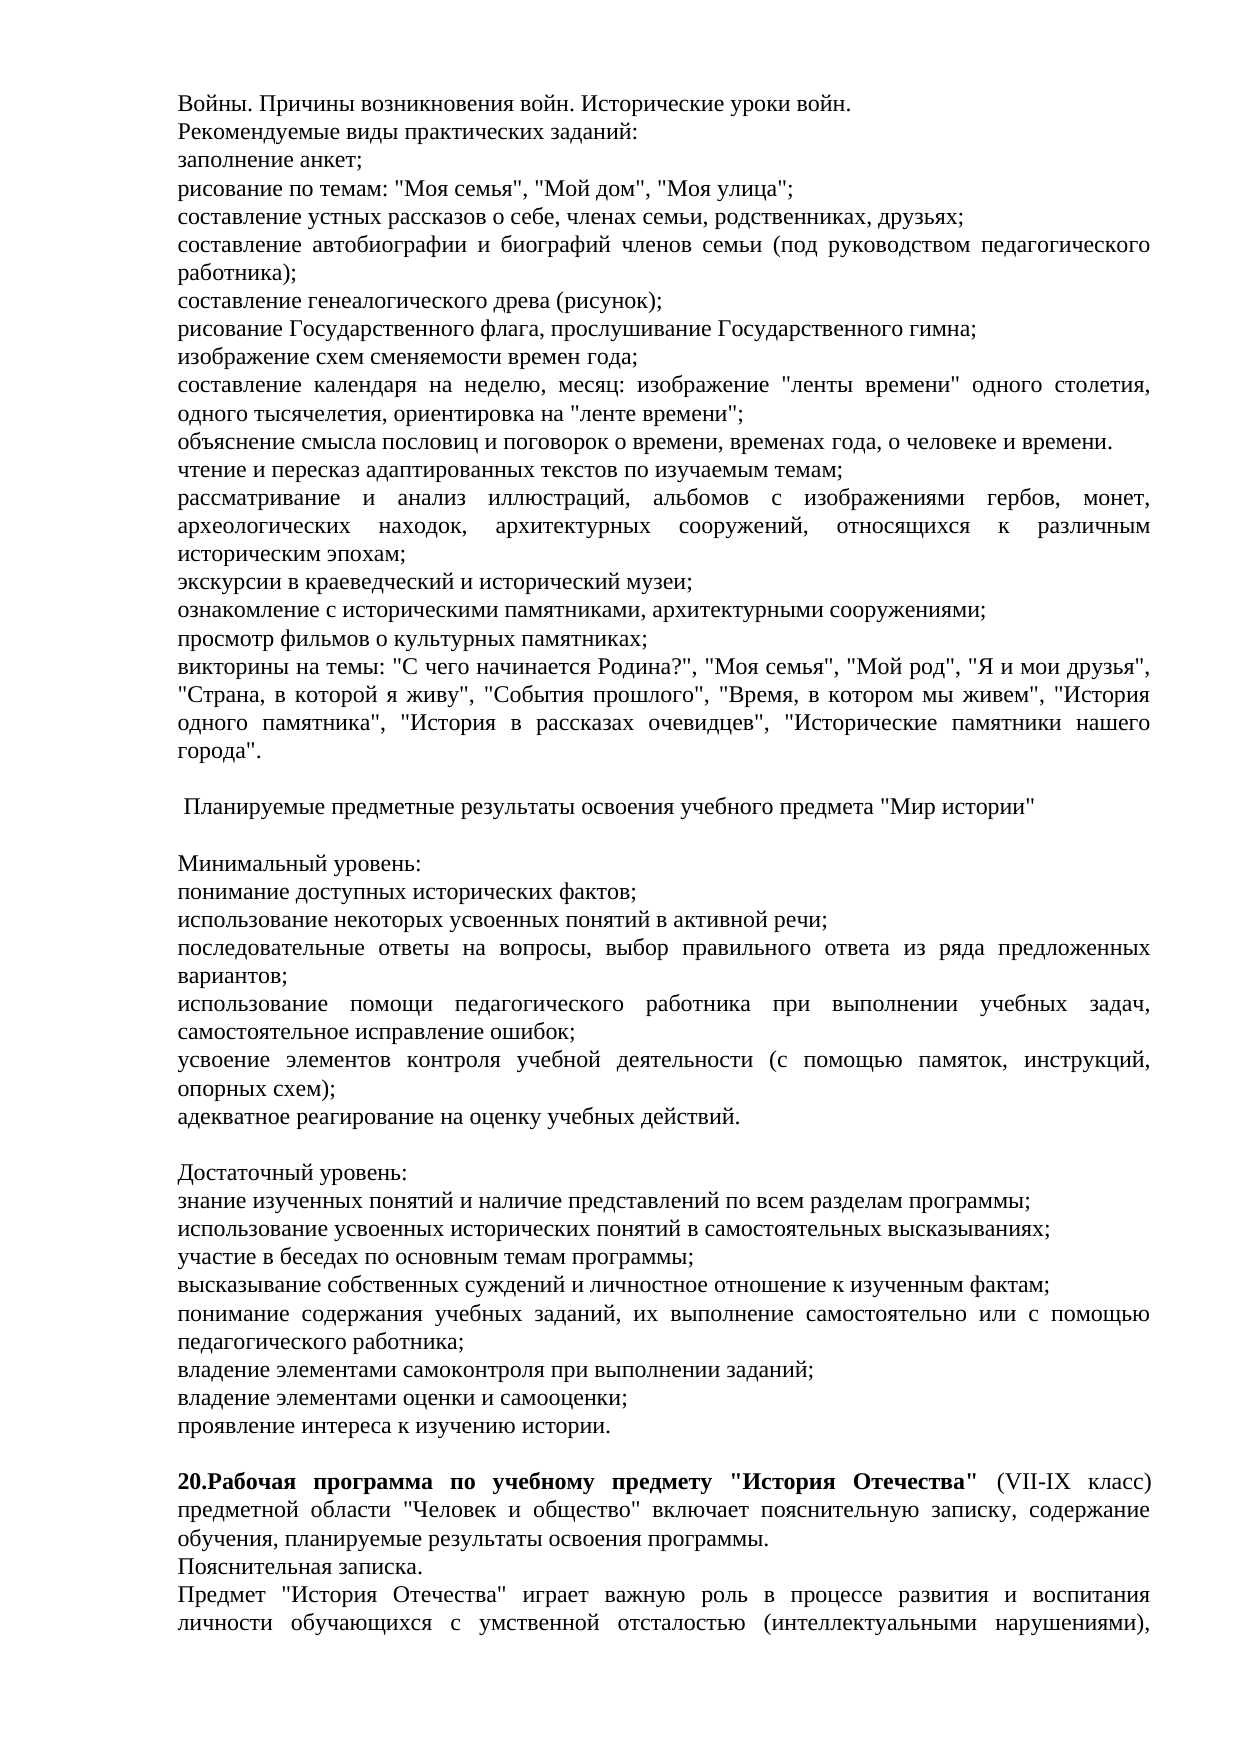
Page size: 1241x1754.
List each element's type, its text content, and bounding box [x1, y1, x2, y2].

text использование некоторых усвоенных понятий в активной речи; [177, 904, 1152, 932]
text понимание содержания учебных заданий, их выполнение самостоятельно или с помощью педагогического работника; [177, 1298, 1152, 1354]
text изображение схем сменяемости времен года; [177, 342, 1152, 370]
text знание изученных понятий и наличие представлений по всем разделам программы; [177, 1186, 1152, 1214]
text использование усвоенных исторических понятий в самостоятельных высказываниях; [177, 1214, 1152, 1242]
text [177, 1579, 1152, 1636]
text Рекомендуемые виды практических заданий: [177, 117, 1152, 145]
text высказывание собственных суждений и личностное отношение к изученным фактам; [177, 1270, 1152, 1298]
text составление устных рассказов о себе, членах семьи, родственниках, друзьях; [177, 201, 1152, 229]
text владение элементами оценки и самооценки; [177, 1382, 1152, 1411]
text просмотр фильмов о культурных памятниках; [177, 623, 1152, 651]
text чтение и пересказ адаптированных текстов по изучаемым темам; [177, 454, 1152, 482]
text составление автобиографии и биографий членов семьи (под руководством педагогического работника); [177, 229, 1152, 286]
text последовательные ответы на вопросы, выбор правильного ответа из ряда предложенных вариантов; [177, 932, 1152, 989]
text рассматривание и анализ иллюстраций, альбомов с изображениями гербов, монет, археологических находок, архитектурных сооружений, относящихся к различным историческим эпохам; [177, 482, 1152, 567]
text викторины на темы: "С чего начинается Родина?", "Моя семья", "Мой род", "Я и мои друзья", "Страна, в которой я живу", "События прошлого", "Время, в котором мы живем", "История одного памятника", "История в рассказах очевидцев", "Исторические памятники нашего города". [177, 651, 1152, 764]
text рисование по темам: "Моя семья", "Мой дом", "Моя улица"; [177, 173, 1152, 201]
text экскурсии в краеведческий и исторический музеи; [177, 567, 1152, 595]
text объяснение смысла пословиц и поговорок о времени, временах года, о человеке и времени. [177, 426, 1152, 454]
text Достаточный уровень: [177, 1157, 1152, 1186]
text 20.Рабочая программа по учебному предмету "История Отечества" (VII-IX класс) предметной области "Человек и общество" включает пояснительную записку, содержание обучения, планируемые результаты освоения программы. [177, 1467, 1152, 1551]
text Минимальный уровень: [177, 848, 1152, 876]
text понимание доступных исторических фактов; [177, 876, 1152, 904]
text рисование Государственного флага, прослушивание Государственного гимна; [177, 314, 1152, 342]
text составление генеалогического древа (рисунок); [177, 286, 1152, 314]
text ознакомление с историческими памятниками, архитектурными сооружениями; [177, 595, 1152, 623]
text усвоение элементов контроля учебной деятельности (с помощью памяток, инструкций, опорных схем); [177, 1045, 1152, 1101]
text составление календаря на неделю, месяц: изображение "ленты времени" одного столетия, одного тысячелетия, ориентировка на "ленте времени"; [177, 370, 1152, 426]
text заполнение анкет; [177, 145, 1152, 173]
text Пояснительная записка. [177, 1551, 1152, 1579]
text участие в беседах по основным темам программы; [177, 1242, 1152, 1270]
text использование помощи педагогического работника при выполнении учебных задач, самостоятельное исправление ошибок; [177, 989, 1152, 1045]
text проявление интереса к изучению истории. [177, 1411, 1152, 1439]
text адекватное реагирование на оценку учебных действий. [177, 1101, 1152, 1129]
text владение элементами самоконтроля при выполнении заданий; [177, 1354, 1152, 1382]
text Войны. Причины возникновения войн. Исторические уроки войн. [177, 89, 1152, 117]
text Планируемые предметные результаты освоения учебного предмета "Мир истории" [177, 792, 1152, 820]
